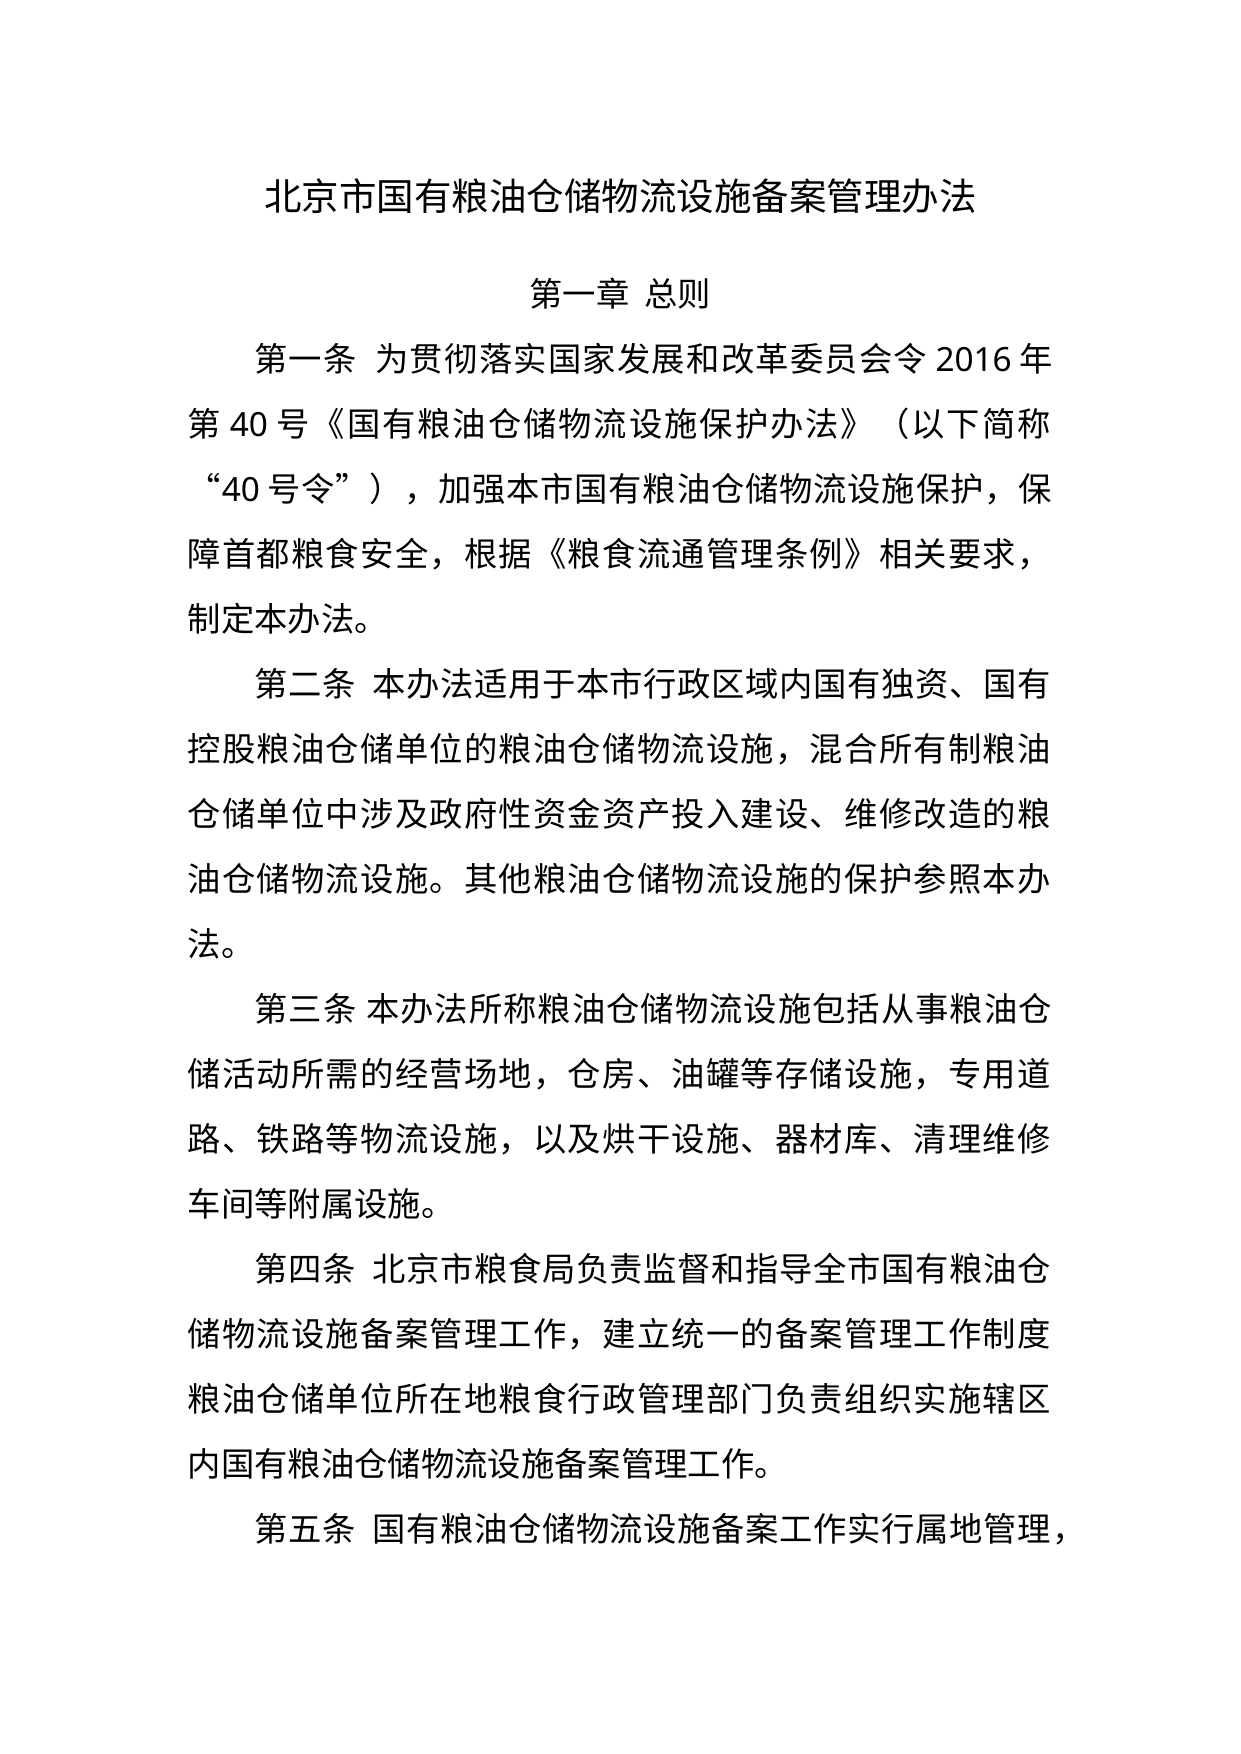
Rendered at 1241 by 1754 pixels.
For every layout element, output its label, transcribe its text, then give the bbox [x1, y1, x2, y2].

text 第一章 总则 [187, 259, 1053, 324]
text 第二条 本办法适用于本市行政区域内国有独资、国有控股粮油仓储单位的粮油仓储物流设施，混合所有制粮油仓储单位中涉及政府性资金资产投入建设、维修改造的粮油仓储物流设施。其他粮油仓储物流设施的保护参照本办法。 [187, 649, 1053, 974]
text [187, 1494, 1053, 1559]
text 第三条 本办法所称粮油仓储物流设施包括从事粮油仓储活动所需的经营场地，仓房、油罐等存储设施，专用道路、铁路等物流设施，以及烘干设施、器材库、清理维修车间等附属设施。 [187, 974, 1053, 1234]
text 北京市国有粮油仓储物流设施备案管理办法 [187, 162, 1053, 227]
text 第四条 北京市粮食局负责监督和指导全市国有粮油仓储物流设施备案管理工作，建立统一的备案管理工作制度。粮油仓储单位所在地粮食行政管理部门负责组织实施辖区内国有粮油仓储物流设施备案管理工作。 [187, 1234, 1053, 1494]
text 第一条 为贯彻落实国家发展和改革委员会令2016年第40号《国有粮油仓储物流设施保护办法》（以下简称“40号令”），加强本市国有粮油仓储物流设施保护，保障首都粮食安全，根据《粮食流通管理条例》相关要求，制定本办法。 [187, 324, 1053, 649]
